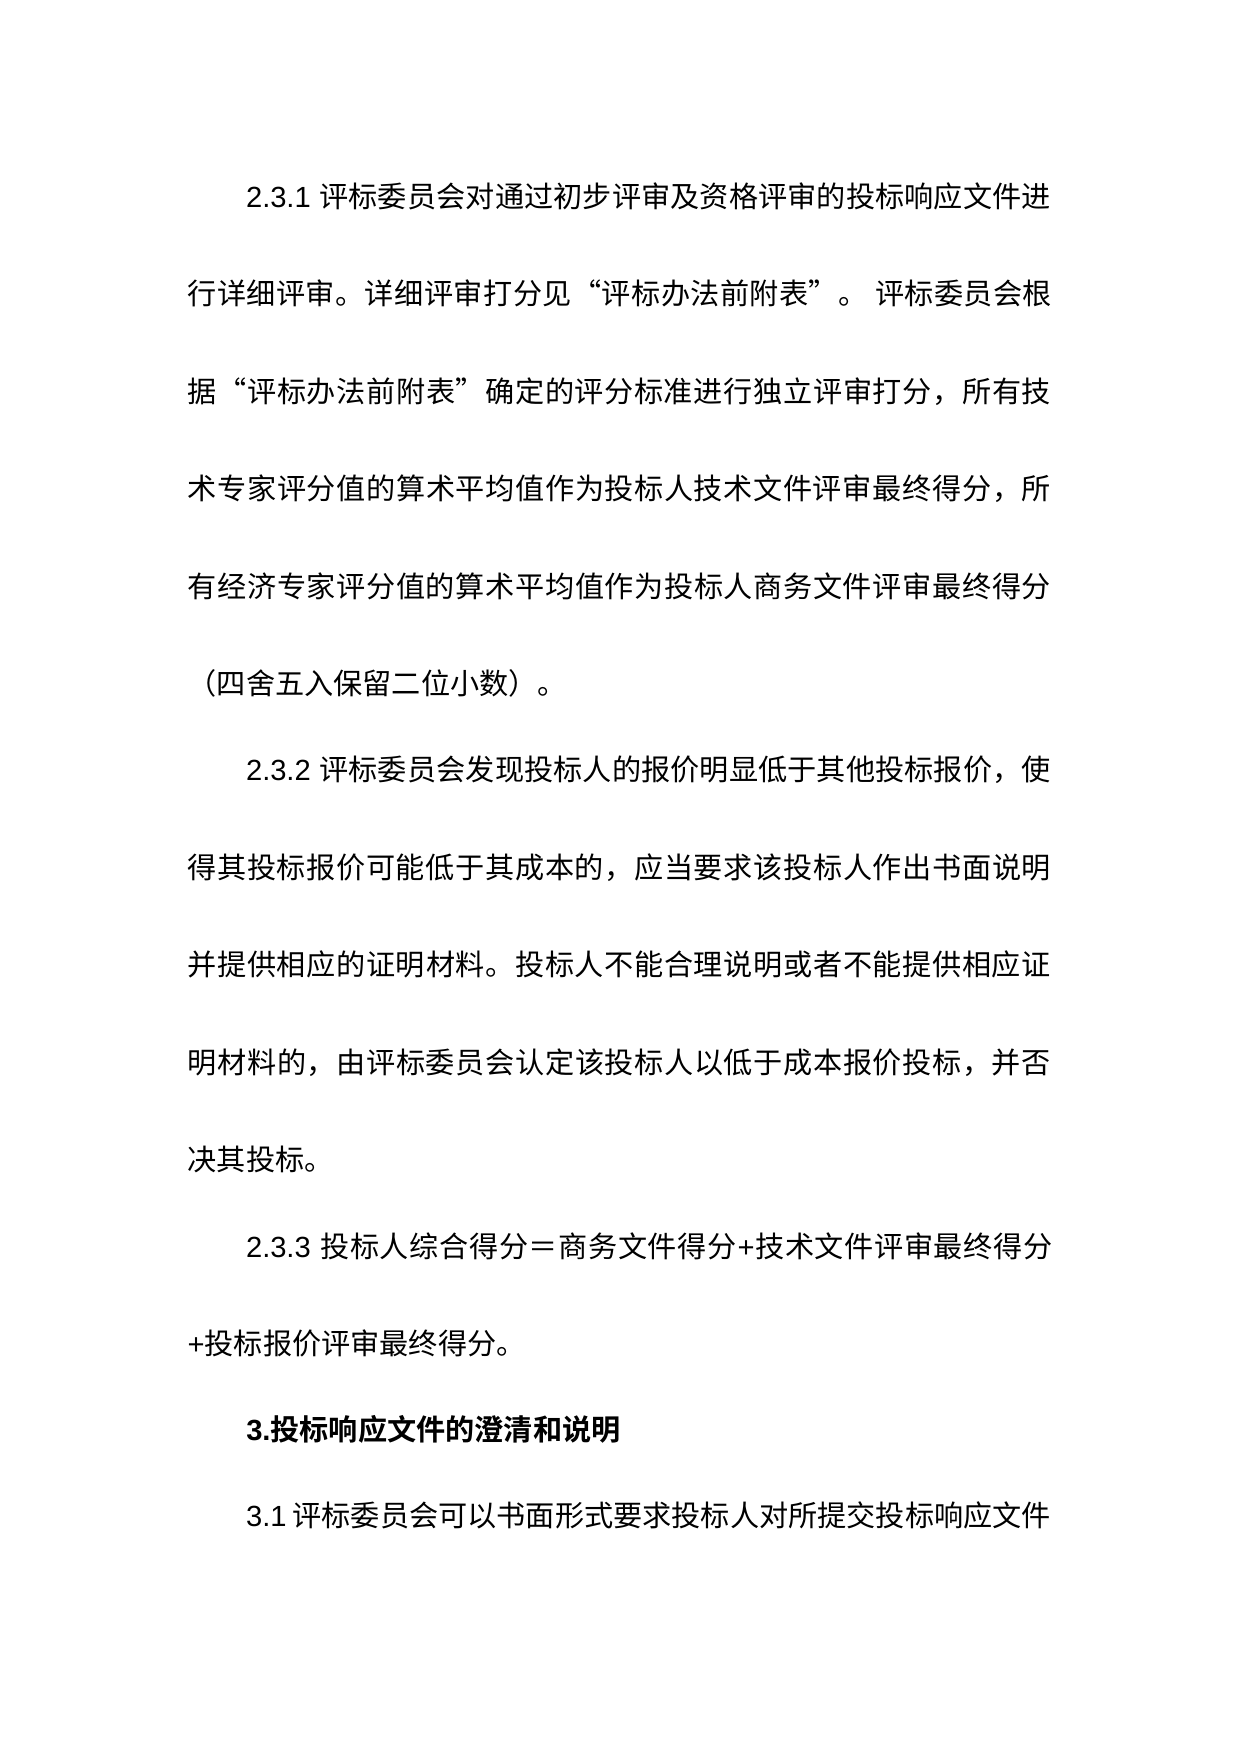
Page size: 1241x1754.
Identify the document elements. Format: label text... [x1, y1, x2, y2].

text 3.投标响应文件的澄清和说明 [187, 1395, 1053, 1460]
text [187, 1482, 1053, 1547]
text 2.3.2 评标委员会发现投标人的报价明显低于其他投标报价，使得其投标报价可能低于其成本的，应当要求该投标人作出书面说明并提供相应的证明材料。投标人不能合理说明或者不能提供相应证明材料的，由评标委员会认定该投标人以低于成本报价投标，并否决其投标。 [187, 736, 1053, 1191]
text 2.3.1 评标委员会对通过初步评审及资格评审的投标响应文件进行详细评审。详细评审打分见“评标办法前附表”。 评标委员会根据“评标办法前附表”确定的评分标准进行独立评审打分，所有技术专家评分值的算术平均值作为投标人技术文件评审最终得分，所有经济专家评分值的算术平均值作为投标人商务文件评审最终得分（四舍五入保留二位小数）。 [187, 162, 1053, 714]
text 2.3.3 投标人综合得分＝商务文件得分+技术文件评审最终得分+投标报价评审最终得分。 [187, 1212, 1053, 1374]
